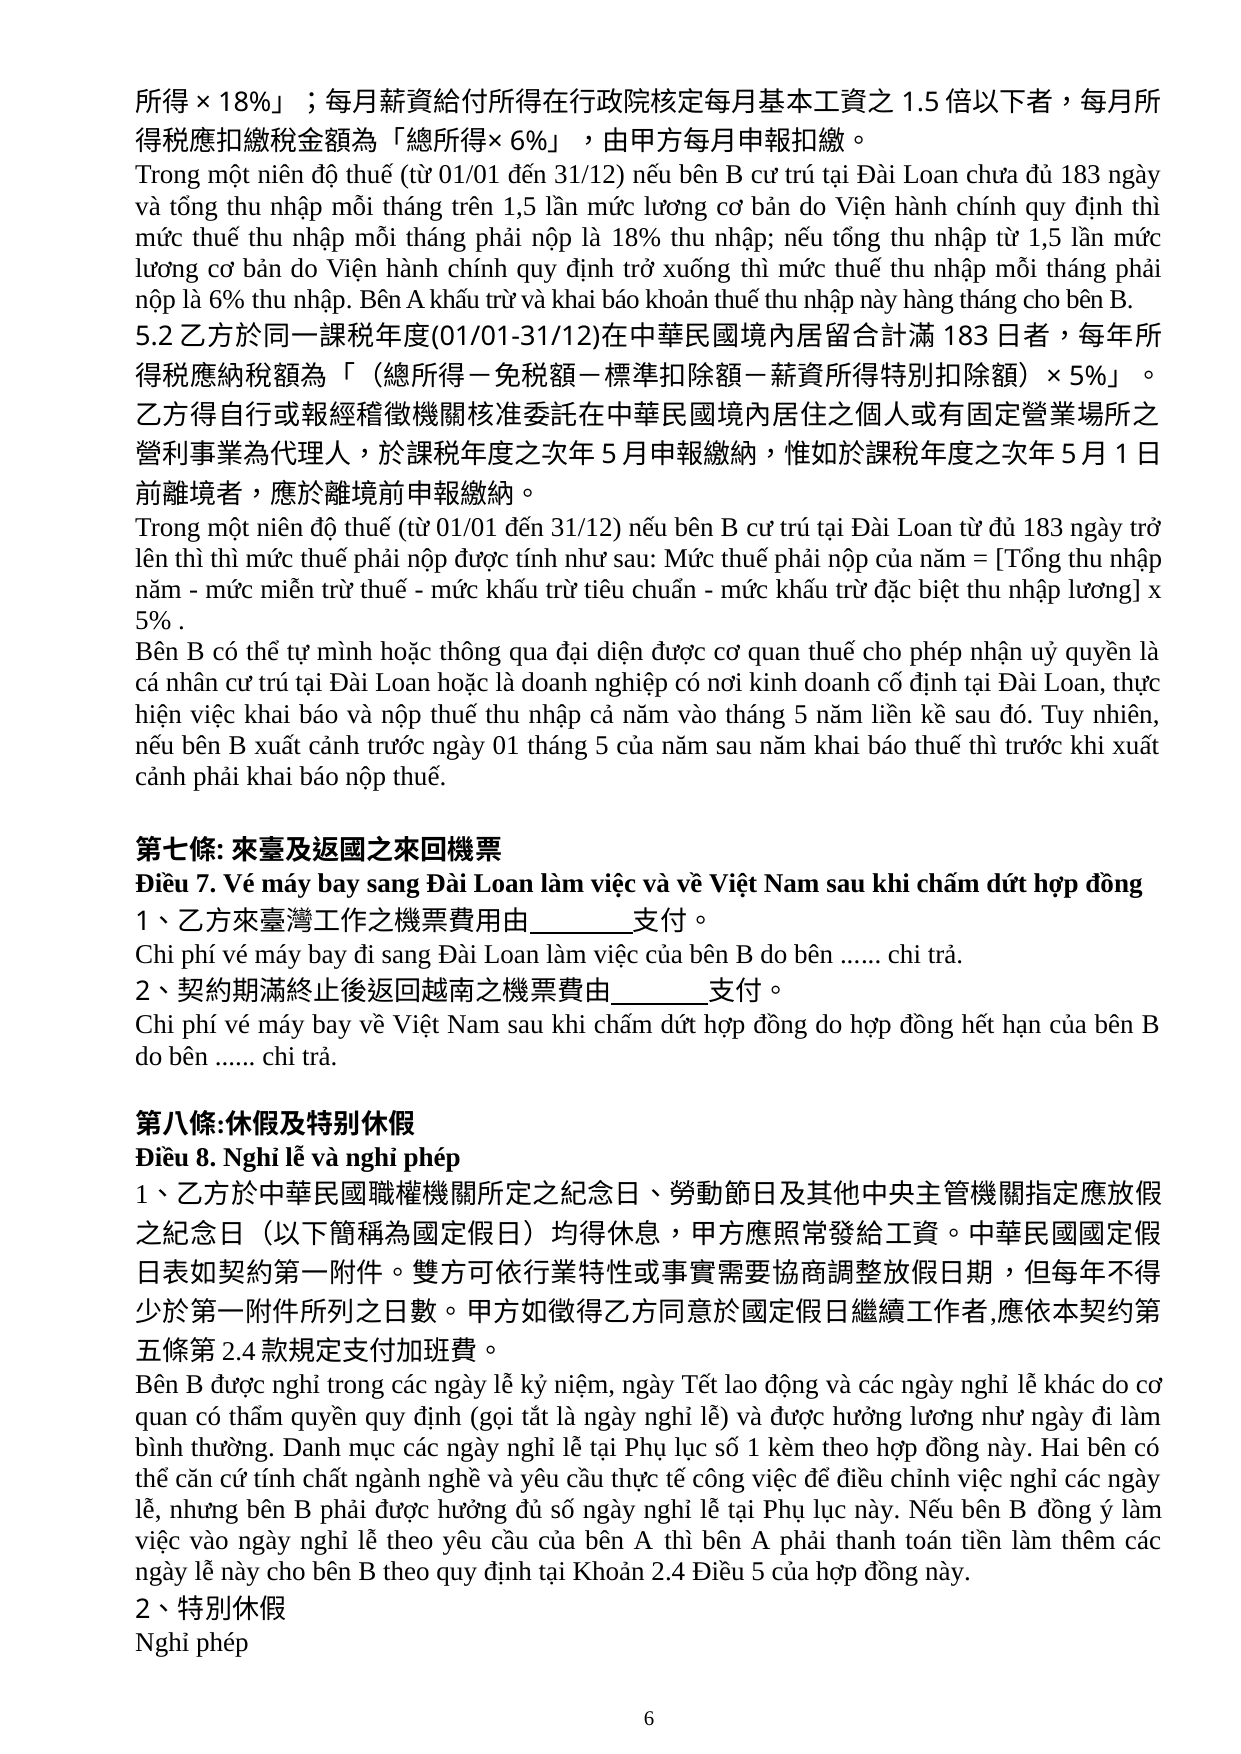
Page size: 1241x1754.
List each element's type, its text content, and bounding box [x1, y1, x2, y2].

text Điều 7. Vé máy bay sang Đài Loan làm việc và về Việt Nam sau khi chấm dứt hợp đồng [135, 867, 1162, 898]
text 第七條: 來臺及返國之來回機票 [135, 828, 1162, 867]
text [135, 80, 1162, 158]
text 5.2乙方於同一課税年度(01/01-31/12)在中華民國境內居留合計滿183日者，每年所得税應納稅額為「（總所得－免税額－標準扣除額－薪資所得特別扣除額）× 5%」。乙方得自行或報經稽徵機關核准委託在中華民國境內居住之個人或有固定營業場所之營利事業為代理人，於課税年度之次年5月申報繳納，惟如於課稅年度之次年5月1日前離境者，應於離境前申報繳納。 [135, 314, 1162, 511]
text 第八條:休假及特别休假 [135, 1102, 1162, 1141]
text Nghỉ phép [135, 1626, 1162, 1657]
text Chi phí vé máy bay đi sang Đài Loan làm việc của bên B do bên ...... chi trả. [135, 938, 1162, 969]
text 2、契約期滿終止後返回越南之機票費由 支付。 [135, 969, 1162, 1008]
text Chi phí vé máy bay về Việt Nam sau khi chấm dứt hợp đồng do hợp đồng hết hạn của bên B do bên ...... chi trả. [135, 1008, 1162, 1071]
text 1、乙方來臺灣工作之機票費用由 支付。 [135, 898, 1162, 938]
text Bên B được nghỉ trong các ngày lễ kỷ niệm, ngày Tết lao động và các ngày nghỉ lễ khác do cơ quan có thẩm quyền quy định (gọi tắt là ngày nghỉ lễ) và được hưởng lương như ngày đi làm bình thường. Danh mục các ngày nghỉ lễ tại Phụ lục số 1 kèm theo hợp đồng này. Hai bên có thể căn cứ tính chất ngành nghề và yêu cầu thực tế công việc để điều chỉnh việc nghỉ các ngày lễ, nhưng bên B phải được hưởng đủ số ngày nghỉ lễ tại Phụ lục này. Nếu bên B đồng ý làm việc vào ngày nghỉ lễ theo yêu cầu của bên A thì bên A phải thanh toán tiền làm thêm các ngày lễ này cho bên B theo quy định tại Khoản 2.4 Điều 5 của hợp đồng này. [135, 1369, 1162, 1587]
text 2、特別休假 [135, 1587, 1162, 1626]
text Trong một niên độ thuế (từ 01/01 đến 31/12) nếu bên B cư trú tại Đài Loan từ đủ 183 ngày trở lên thì thì mức thuế phải nộp được tính như sau: Mức thuế phải nộp của năm = [Tổng thu nhập năm - mức miễn trừ thuế - mức khấu trừ tiêu chuẩn - mức khấu trừ đặc biệt thu nhập lương] x 5% . [135, 511, 1162, 635]
text Điều 8. Nghỉ lễ và nghỉ phép [135, 1141, 1162, 1172]
text Trong một niên độ thuế (từ 01/01 đến 31/12) nếu bên B cư trú tại Đài Loan chưa đủ 183 ngày và tổng thu nhập mỗi tháng trên 1,5 lần mức lương cơ bản do Viện hành chính quy định thì mức thuế thu nhập mỗi tháng phải nộp là 18% thu nhập; nếu tổng thu nhập từ 1,5 lần mức lương cơ bản do Viện hành chính quy định trở xuống thì mức thuế thu nhập mỗi tháng phải nộp là 6% thu nhập. Bên A khấu trừ và khai báo khoản thuế thu nhập này hàng tháng cho bên B. [135, 158, 1162, 314]
text Bên B có thể tự mình hoặc thông qua đại diện được cơ quan thuế cho phép nhận uỷ quyền là cá nhân cư trú tại Đài Loan hoặc là doanh nghiệp có nơi kinh doanh cố định tại Đài Loan, thực hiện việc khai báo và nộp thuế thu nhập cả năm vào tháng 5 năm liền kề sau đó. Tuy nhiên, nếu bên B xuất cảnh trước ngày 01 tháng 5 của năm sau năm khai báo thuế thì trước khi xuất cảnh phải khai báo nộp thuế. [135, 635, 1162, 791]
text 1、乙方於中華民國職權機關所定之紀念日、勞動節日及其他中央主管機關指定應放假之紀念日（以下簡稱為國定假日）均得休息，甲方應照常發給工資。中華民國國定假日表如契約第一附件。雙方可依行業特性或事實需要協商調整放假日期，但每年不得少於第一附件所列之日數。甲方如徵得乙方同意於國定假日繼續工作者,應依本契约第五條第2.4款規定支付加班費。 [135, 1172, 1162, 1369]
